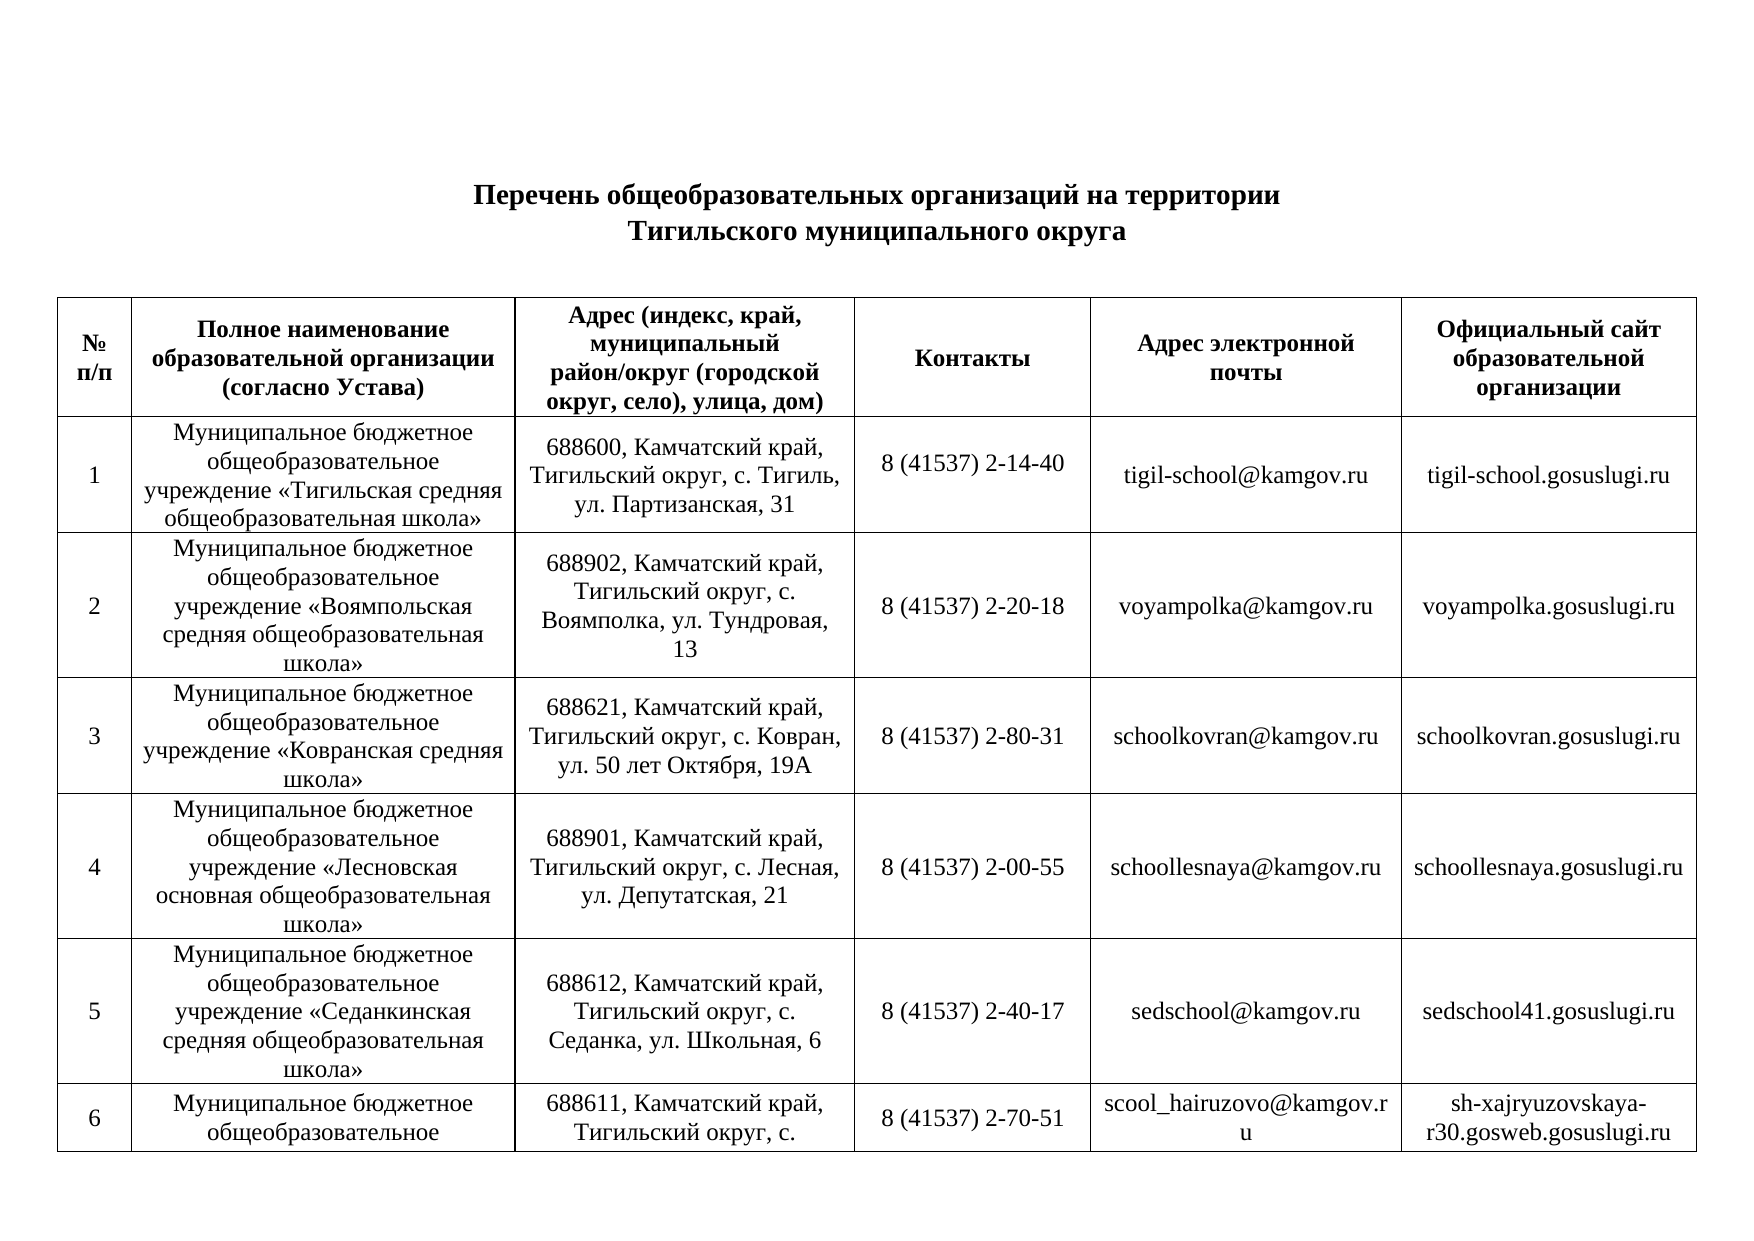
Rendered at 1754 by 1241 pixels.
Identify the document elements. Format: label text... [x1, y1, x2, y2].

table_cell 3 [58, 678, 131, 793]
table_cell 8 (41537) 2-70-51 [855, 1084, 1090, 1151]
table_cell schoollesnaya@kamgov.ru [1091, 794, 1401, 938]
table_cell schoollesnaya.gosuslugi.ru [1402, 794, 1696, 938]
table_cell voyampolka.gosuslugi.ru [1402, 533, 1696, 677]
table_cell Муниципальное бюджетное общеобразовательное учреждение «Воямпольская средняя общеобразовательная школа» [132, 533, 514, 677]
table_cell scool_hairuzovo@kamgov.ru [1091, 1084, 1401, 1151]
table_cell 688901, Камчатский край, Тигильский округ, с. Лесная, ул. Депутатская, 21 [516, 794, 854, 938]
table_header Полное наименование образовательной организации (согласно Устава) [132, 298, 514, 416]
table_cell 688600, Камчатский край, Тигильский округ, с. Тигиль, ул. Партизанская, 31 [516, 417, 854, 532]
table_cell Муниципальное бюджетное общеобразовательное учреждение «Седанкинская средняя общеобразовательная школа» [132, 939, 514, 1083]
table_cell 8 (41537) 2-40-17 [855, 939, 1090, 1083]
table_cell sedschool@kamgov.ru [1091, 939, 1401, 1083]
table_cell 688621, Камчатский край, Тигильский округ, с. Ковран, ул. 50 лет Октября, 19А [516, 678, 854, 793]
table_header № п/п [58, 298, 131, 416]
table_cell 8 (41537) 2-00-55 [855, 794, 1090, 938]
table_cell 2 [58, 533, 131, 677]
table_cell sh-xajryuzovskaya-r30.gosweb.gosuslugi.ru [1402, 1084, 1696, 1151]
table_cell 688611, Камчатский край, Тигильский округ, с. Хайрюзово, ул. 30 лет Победы, 11 [516, 1084, 854, 1151]
table_header Адрес электронной почты [1091, 298, 1401, 416]
table_cell tigil-school.gosuslugi.ru [1402, 417, 1696, 532]
table_header Официальный сайт образовательной организации [1402, 298, 1696, 416]
table_cell sedschool41.gosuslugi.ru [1402, 939, 1696, 1083]
table_cell 688902, Камчатский край, Тигильский округ, с. Воямполка, ул. Тундровая, 13 [516, 533, 854, 677]
table_cell 8 (41537) 2-80-31 [855, 678, 1090, 793]
table_header Адрес (индекс, край, муниципальный район/округ (городской округ, село), улица, дом) [516, 298, 854, 416]
table_cell 6 [58, 1084, 131, 1151]
table_cell 8 (41537) 2-20-18 [855, 533, 1090, 677]
table_cell Муниципальное бюджетное общеобразовательное учреждение «Лесновская основная общеобразовательная школа» [132, 794, 514, 938]
table_cell Муниципальное бюджетное общеобразовательное учреждение «Хайрюзовская начальная школа – детский сад» [132, 1084, 514, 1151]
table_cell voyampolka@kamgov.ru [1091, 533, 1401, 677]
table_cell Муниципальное бюджетное общеобразовательное учреждение «Тигильская средняя общеобразовательная школа» [132, 417, 514, 532]
table_cell 688612, Камчатский край, Тигильский округ, с. Седанка, ул. Школьная, 6 [516, 939, 854, 1083]
table_cell 1 [58, 417, 131, 532]
table_cell schoolkovran.gosuslugi.ru [1402, 678, 1696, 793]
table_cell tigil-school@kamgov.ru [1091, 417, 1401, 532]
table_cell 5 [58, 939, 131, 1083]
text Тигильского муниципального округа [118, 213, 1636, 247]
text Перечень общеобразовательных организаций на территории [118, 177, 1636, 211]
table_cell Муниципальное бюджетное общеобразовательное учреждение «Ковранская средняя школа» [132, 678, 514, 793]
table_cell 4 [58, 794, 131, 938]
table_cell schoolkovran@kamgov.ru [1091, 678, 1401, 793]
table_cell 8 (41537) 2-14-40 [855, 417, 1090, 532]
table_header Контакты [855, 298, 1090, 416]
